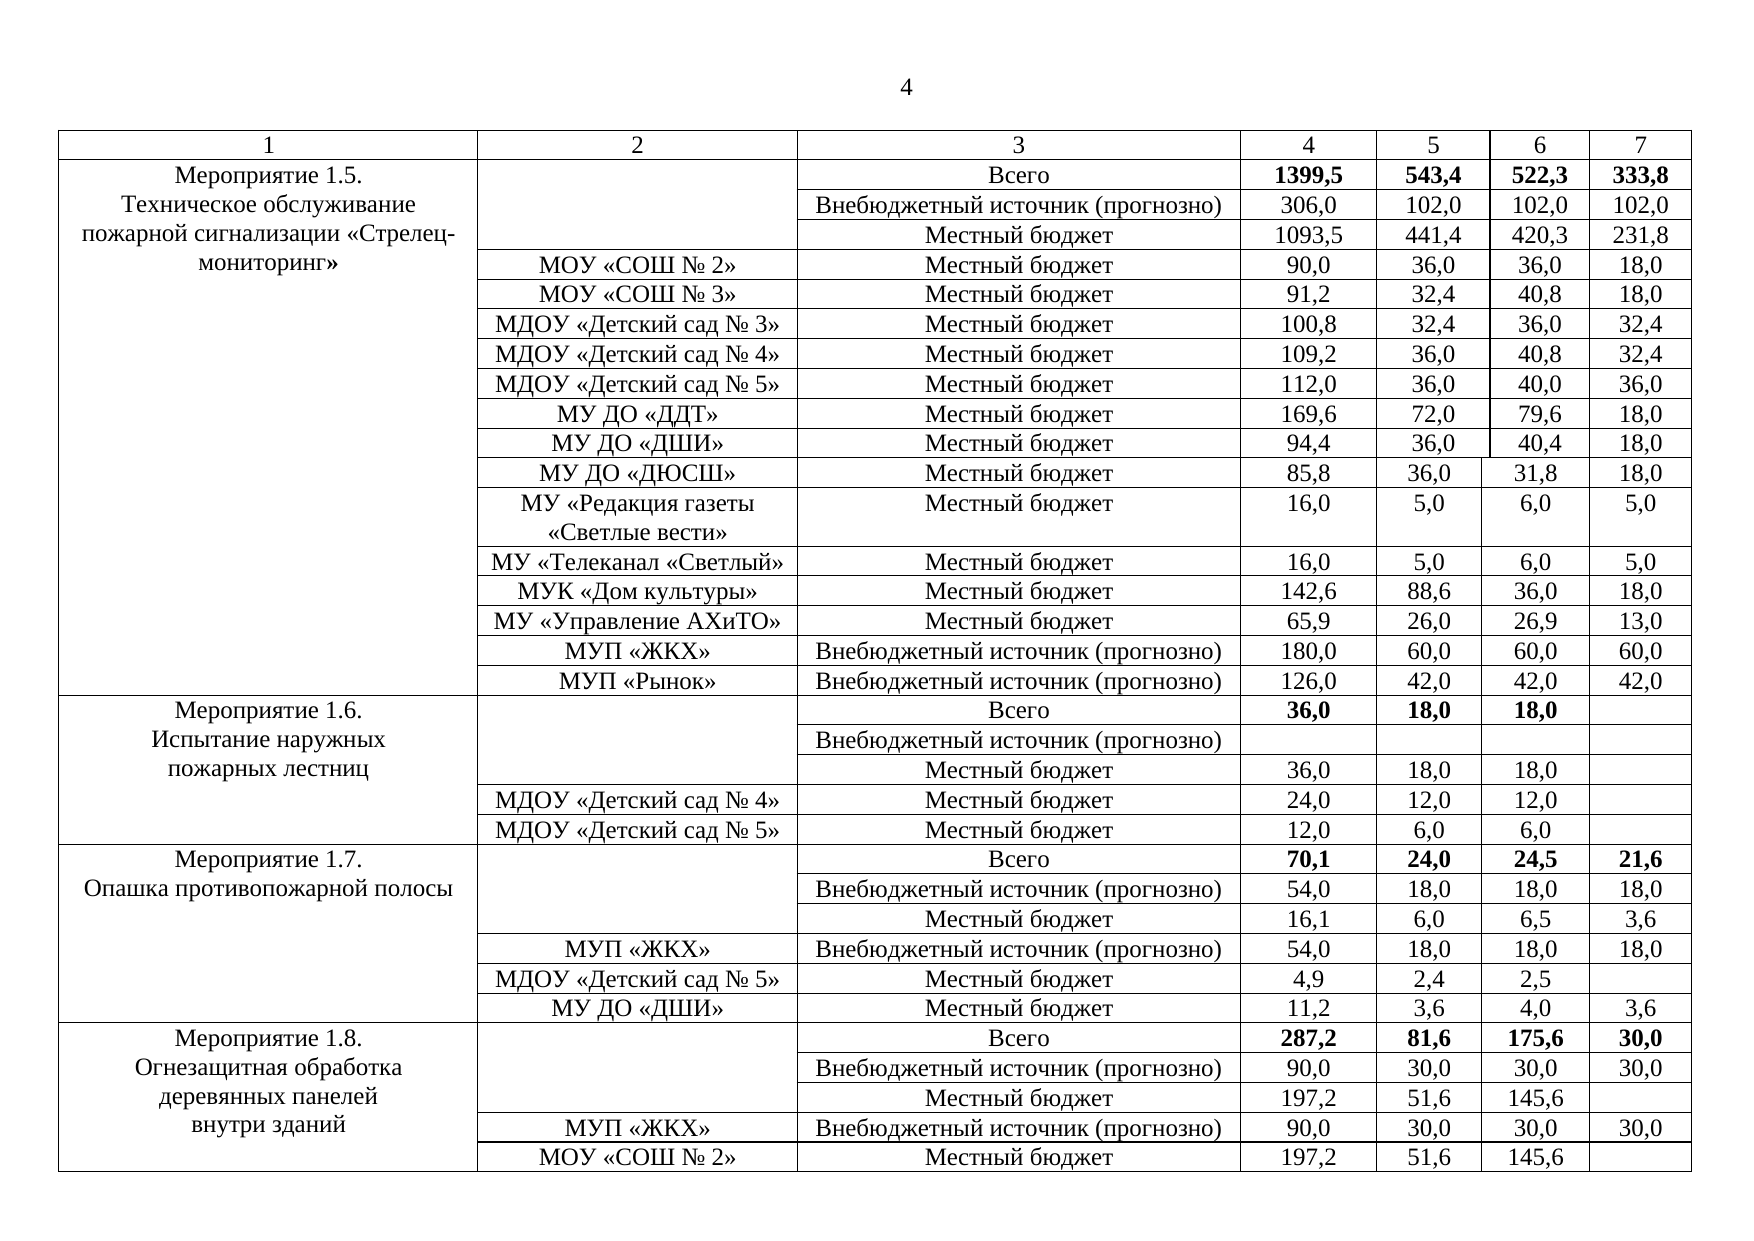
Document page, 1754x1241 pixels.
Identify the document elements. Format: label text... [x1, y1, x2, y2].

table_cell 6,0 [1482, 488, 1589, 546]
table_cell Внебюджетный источник (прогнозно) [798, 666, 1240, 694]
table_cell 6,5 [1482, 904, 1589, 933]
table_cell 18,0 [1482, 874, 1589, 903]
table_cell 5,0 [1377, 547, 1481, 575]
table_cell МУ «Редакция газеты «Светлые вести» [478, 488, 797, 546]
table_cell 36,0 [1241, 755, 1376, 784]
table_cell 306,0 [1241, 190, 1376, 219]
table_cell 102,0 [1377, 190, 1489, 219]
table_cell 36,0 [1377, 429, 1489, 457]
table_cell 2,4 [1377, 964, 1481, 992]
table_cell 12,0 [1482, 785, 1589, 814]
table_cell Внебюджетный источник (прогнозно) [798, 725, 1240, 754]
table_cell 18,0 [1590, 280, 1691, 308]
table_cell 26,9 [1482, 606, 1589, 635]
table_cell Местный бюджет [798, 994, 1240, 1022]
table_cell МДОУ «Детский сад № 5» [478, 369, 797, 398]
table_cell Местный бюджет [798, 220, 1240, 249]
table_cell [1377, 725, 1481, 754]
table_cell 40,8 [1491, 339, 1589, 368]
table_cell 32,4 [1377, 280, 1489, 308]
table_cell 24,0 [1377, 845, 1481, 873]
table_cell 1093,5 [1241, 220, 1376, 249]
table_cell МУ ДО «ДЮСШ» [478, 458, 797, 487]
table_cell 4,9 [1241, 964, 1376, 992]
table_cell МУ ДО «ДШИ» [478, 994, 797, 1022]
table_cell 197,2 [1241, 1143, 1376, 1171]
table_cell 30,0 [1590, 1113, 1691, 1141]
table_header 3 [798, 131, 1240, 159]
table_cell Местный бюджет [798, 547, 1240, 575]
table_cell 36,0 [1377, 458, 1481, 487]
table_cell МУ ДО «ДДТ» [478, 399, 797, 427]
table_cell 30,0 [1482, 1113, 1589, 1141]
table_cell 543,4 [1377, 160, 1489, 189]
table_cell 90,0 [1241, 1053, 1376, 1082]
table_cell Всего [798, 845, 1240, 873]
table_cell МОУ «СОШ № 2» [478, 250, 797, 278]
table_cell 31,8 [1482, 458, 1589, 487]
table_cell 42,0 [1482, 666, 1589, 694]
table_cell [478, 160, 797, 249]
table_cell [1590, 755, 1691, 784]
table_cell [478, 1023, 797, 1112]
text 4 [103, 72, 1709, 101]
table_cell 90,0 [1241, 1113, 1376, 1141]
table_cell 18,0 [1590, 458, 1691, 487]
table_cell Внебюджетный источник (прогнозно) [798, 1053, 1240, 1082]
table_cell МУП «ЖКХ» [478, 636, 797, 665]
table_cell 180,0 [1241, 636, 1376, 665]
table_cell 102,0 [1590, 190, 1691, 219]
table_cell 42,0 [1377, 666, 1481, 694]
table_cell 79,6 [1491, 399, 1589, 427]
table_cell 36,0 [1377, 339, 1489, 368]
table_cell МУП «Рынок» [478, 666, 797, 694]
table_cell Местный бюджет [798, 606, 1240, 635]
table_cell 85,8 [1241, 458, 1376, 487]
table_cell 333,8 [1590, 160, 1691, 189]
table_cell 197,2 [1241, 1083, 1376, 1112]
table_cell Местный бюджет [798, 429, 1240, 457]
table_header 5 [1377, 131, 1489, 159]
table_cell [1590, 1083, 1691, 1112]
table_cell 94,4 [1241, 429, 1376, 457]
table_cell [59, 398, 477, 694]
table_header 7 [1590, 131, 1691, 159]
table_cell 24,0 [1241, 785, 1376, 814]
table_cell МУП «ЖКХ» [478, 1113, 797, 1141]
table_cell 3,6 [1377, 994, 1481, 1022]
table_cell [1482, 725, 1589, 754]
table_cell Местный бюджет [798, 280, 1240, 308]
table_cell 3,6 [1590, 994, 1691, 1022]
table_cell 81,6 [1377, 1023, 1481, 1052]
table_cell Местный бюджет [798, 309, 1240, 338]
table_cell Всего [798, 1023, 1240, 1052]
table_cell Местный бюджет [798, 964, 1240, 992]
table_cell 3,6 [1590, 904, 1691, 933]
table_cell 24,5 [1482, 845, 1589, 873]
table_cell 6,0 [1377, 904, 1481, 933]
table_cell 18,0 [1482, 934, 1589, 963]
table_cell Местный бюджет [798, 250, 1240, 278]
table_cell 109,2 [1241, 339, 1376, 368]
table_cell 231,8 [1590, 220, 1691, 249]
table_cell Внебюджетный источник (прогнозно) [798, 934, 1240, 963]
table_cell 88,6 [1377, 576, 1481, 605]
table_cell Местный бюджет [798, 755, 1240, 784]
table_cell 18,0 [1590, 429, 1691, 457]
table_cell 287,2 [1241, 1023, 1376, 1052]
table_cell 145,6 [1482, 1143, 1589, 1171]
table_cell 65,9 [1241, 606, 1376, 635]
table_cell 112,0 [1241, 369, 1376, 398]
table_cell Мероприятие 1.8. Огнезащитная обработка деревянных панелей внутри зданий [59, 1023, 477, 1171]
table_cell Местный бюджет [798, 1143, 1240, 1171]
table_cell 11,2 [1241, 994, 1376, 1022]
table_cell 169,6 [1241, 399, 1376, 427]
table_cell Внебюджетный источник (прогнозно) [798, 1113, 1240, 1141]
table_cell 18,0 [1590, 250, 1691, 278]
table_cell [1590, 815, 1691, 843]
table_cell 36,0 [1377, 369, 1489, 398]
table_cell 30,0 [1377, 1053, 1481, 1082]
table_cell [1590, 964, 1691, 992]
table_cell 30,0 [1590, 1053, 1691, 1082]
table_cell Мероприятие 1.6. Испытание наружных пожарных лестниц [59, 696, 477, 843]
table_cell 30,0 [1590, 1023, 1691, 1052]
table_cell 32,4 [1377, 309, 1489, 338]
table_header 6 [1491, 131, 1589, 159]
table_cell 36,0 [1241, 696, 1376, 724]
table_cell Местный бюджет [798, 488, 1240, 546]
table_cell 51,6 [1377, 1143, 1481, 1171]
table_cell МУ «Телеканал «Светлый» [478, 547, 797, 575]
table_cell Местный бюджет [798, 458, 1240, 487]
table_cell 18,0 [1482, 696, 1589, 724]
table_cell 175,6 [1482, 1023, 1589, 1052]
table_cell МУК «Дом культуры» [478, 576, 797, 605]
table_cell Мероприятие 1.5. Техническое обслуживание пожарной сигнализации «Стрелец-мониторинг» [59, 160, 477, 398]
table_cell 36,0 [1482, 576, 1589, 605]
table_cell МОУ «СОШ № 3» [478, 280, 797, 308]
table_cell МУ ДО «ДШИ» [478, 429, 797, 457]
table_cell Местный бюджет [798, 369, 1240, 398]
table_cell 30,0 [1482, 1053, 1589, 1082]
table_cell 18,0 [1377, 934, 1481, 963]
table_cell МДОУ «Детский сад № 4» [478, 339, 797, 368]
table_cell 1399,5 [1241, 160, 1376, 189]
table_cell Местный бюджет [798, 785, 1240, 814]
table_cell 36,0 [1491, 309, 1589, 338]
table_cell 441,4 [1377, 220, 1489, 249]
table_cell 18,0 [1590, 934, 1691, 963]
table_cell 13,0 [1590, 606, 1691, 635]
table_cell 2,5 [1482, 964, 1589, 992]
table_cell 6,0 [1482, 547, 1589, 575]
table_cell МДОУ «Детский сад № 4» [478, 785, 797, 814]
table_cell 420,3 [1491, 220, 1589, 249]
table_cell 18,0 [1377, 755, 1481, 784]
table_cell 36,0 [1590, 369, 1691, 398]
table_cell 18,0 [1590, 874, 1691, 903]
table_cell 18,0 [1590, 399, 1691, 427]
table_cell 36,0 [1377, 250, 1489, 278]
table_header 4 [1241, 131, 1376, 159]
table_cell 60,0 [1590, 636, 1691, 665]
table_cell 12,0 [1377, 785, 1481, 814]
table_cell Внебюджетный источник (прогнозно) [798, 190, 1240, 219]
table_cell МДОУ «Детский сад № 5» [478, 815, 797, 843]
table_cell 18,0 [1377, 696, 1481, 724]
table_cell 16,1 [1241, 904, 1376, 933]
table_cell 21,6 [1590, 845, 1691, 873]
table_cell Внебюджетный источник (прогнозно) [798, 874, 1240, 903]
table_cell [1241, 725, 1376, 754]
table_cell 102,0 [1491, 190, 1589, 219]
table_cell МУ «Управление АХиТО» [478, 606, 797, 635]
table_cell 6,0 [1377, 815, 1481, 843]
table_cell 26,0 [1377, 606, 1481, 635]
table_cell [1590, 785, 1691, 814]
table_cell 40,0 [1491, 369, 1589, 398]
table_cell 5,0 [1377, 488, 1481, 546]
table_cell Местный бюджет [798, 904, 1240, 933]
table_cell 72,0 [1377, 399, 1489, 427]
table_cell МДОУ «Детский сад № 5» [478, 964, 797, 992]
table_cell 18,0 [1377, 874, 1481, 903]
table_header 2 [478, 131, 797, 159]
table_cell МОУ «СОШ № 2» [478, 1143, 797, 1171]
table_cell 32,4 [1590, 309, 1691, 338]
table_cell Местный бюджет [798, 815, 1240, 843]
table_cell 32,4 [1590, 339, 1691, 368]
table_cell 18,0 [1590, 576, 1691, 605]
table_cell 40,8 [1491, 280, 1589, 308]
table_cell [1590, 1143, 1691, 1171]
table_cell 4,0 [1482, 994, 1589, 1022]
table_cell 42,0 [1590, 666, 1691, 694]
table_cell 30,0 [1377, 1113, 1481, 1141]
table_cell 54,0 [1241, 874, 1376, 903]
table_cell 100,8 [1241, 309, 1376, 338]
table_cell 90,0 [1241, 250, 1376, 278]
table_cell Всего [798, 160, 1240, 189]
table_cell 126,0 [1241, 666, 1376, 694]
table_cell Всего [798, 696, 1240, 724]
table_cell 16,0 [1241, 488, 1376, 546]
table_cell 40,4 [1491, 429, 1589, 457]
table_cell [478, 845, 797, 933]
table_cell 5,0 [1590, 488, 1691, 546]
table_cell 54,0 [1241, 934, 1376, 963]
table_cell 70,1 [1241, 845, 1376, 873]
table_cell 16,0 [1241, 547, 1376, 575]
table_cell Местный бюджет [798, 1083, 1240, 1112]
table_cell 522,3 [1491, 160, 1589, 189]
table_cell 142,6 [1241, 576, 1376, 605]
table_cell 51,6 [1377, 1083, 1481, 1112]
table_cell 145,6 [1482, 1083, 1589, 1112]
table_cell 12,0 [1241, 815, 1376, 843]
table_cell МДОУ «Детский сад № 3» [478, 309, 797, 338]
table_cell [478, 696, 797, 784]
table_cell Местный бюджет [798, 399, 1240, 427]
table_cell 5,0 [1590, 547, 1691, 575]
table_cell Мероприятие 1.7. Опашка противопожарной полосы [59, 845, 477, 1022]
table_cell 36,0 [1491, 250, 1589, 278]
table_cell 6,0 [1482, 815, 1589, 843]
table_cell Внебюджетный источник (прогнозно) [798, 636, 1240, 665]
table_cell 18,0 [1482, 755, 1589, 784]
table_cell [1590, 696, 1691, 724]
table_cell Местный бюджет [798, 576, 1240, 605]
table_cell Местный бюджет [798, 339, 1240, 368]
table_cell МУП «ЖКХ» [478, 934, 797, 963]
table_cell 91,2 [1241, 280, 1376, 308]
table_header 1 [59, 131, 477, 159]
table_cell [1590, 725, 1691, 754]
table_cell 60,0 [1377, 636, 1481, 665]
table_cell 60,0 [1482, 636, 1589, 665]
